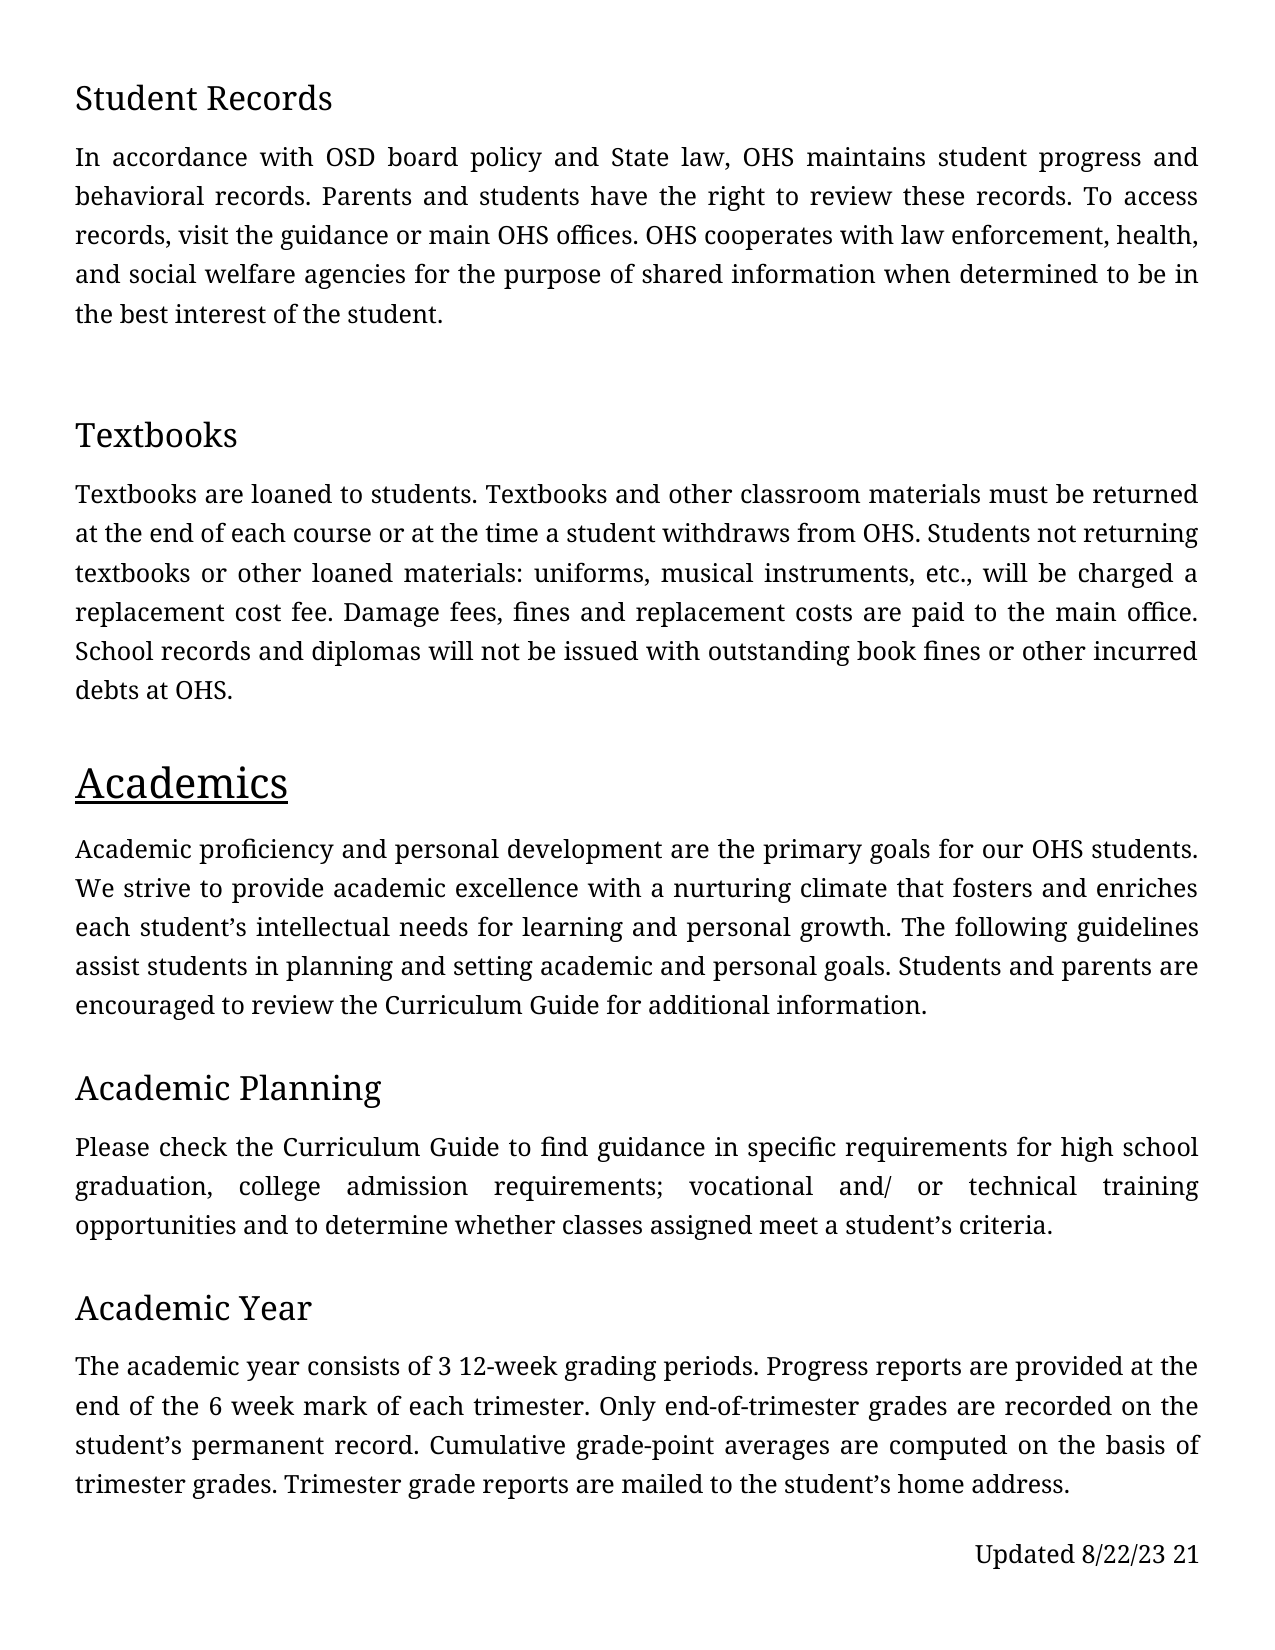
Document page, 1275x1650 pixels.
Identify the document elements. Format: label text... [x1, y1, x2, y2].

subtitle Academics [75, 753, 1200, 810]
subtitle Academic Year [75, 1284, 1200, 1330]
text In accordance with OSD board policy and State law, OHS maintains student progress and behavioral records. Parents and students have the right to review these records. To access records, visit the guidance or main OHS offices. OHS cooperates with law enforcement, health, and social welfare agencies for the purpose of shared information when determined to be in the best interest of the student. [75, 140, 1200, 330]
text The academic year consists of 3 12-week grading periods. Progress reports are provided at the end of the 6 week mark of each trimester. Only end-of-trimester grades are recorded on the student’s permanent record. Cumulative grade-point averages are computed on the basis of trimester grades. Trimester grade reports are mailed to the student’s home address. [75, 1349, 1200, 1501]
text Please check the Curriculum Guide to find guidance in specific requirements for high school graduation, college admission requirements; vocational and/ or technical training opportunities and to determine whether classes assigned meet a student’s criteria. [75, 1129, 1200, 1242]
subtitle Academic Planning [75, 1064, 1200, 1110]
subtitle Student Records [75, 75, 1200, 120]
subtitle Textbooks [75, 412, 1200, 458]
text Academic proficiency and personal development are the primary goals for our OHS students. We strive to provide academic excellence with a nurturing climate that fosters and enriches each student’s intellectual needs for learning and personal growth. The following guidelines assist students in planning and setting academic and personal goals. Students and parents are encouraged to review the Curriculum Guide for additional information. [75, 831, 1200, 1022]
text Textbooks are loaned to students. Textbooks and other classroom materials must be returned at the end of each course or at the time a student withdraws from OHS. Students not returning textbooks or other loaned materials: uniforms, musical instruments, etc., will be charged a replacement cost fee. Damage fees, fines and replacement costs are paid to the main office. School records and diplomas will not be issued with outstanding book fines or other incurred debts at OHS. [75, 477, 1200, 707]
